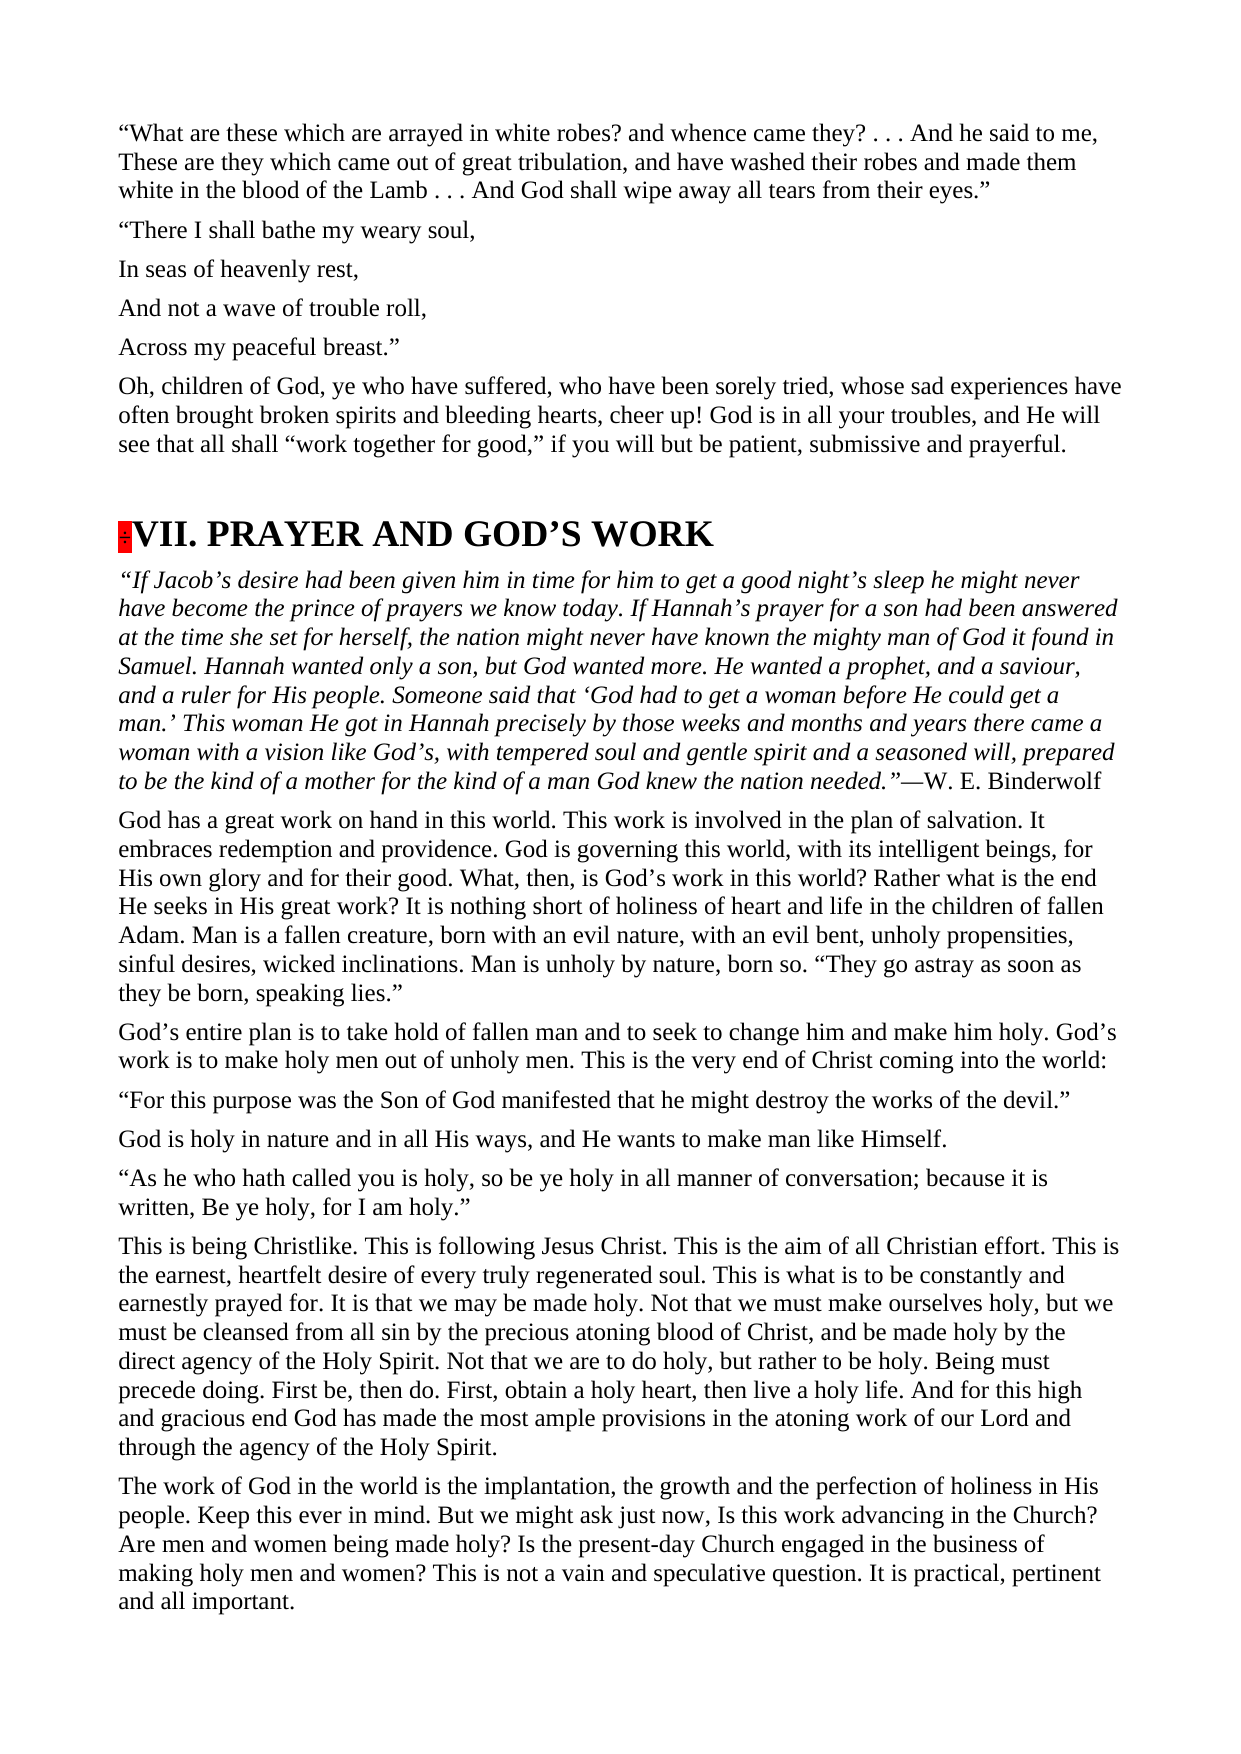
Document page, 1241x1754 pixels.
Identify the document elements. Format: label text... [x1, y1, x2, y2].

text “For this purpose was the Son of God manifested that he might destroy the works of the devil.” [118, 1085, 1122, 1113]
text And not a wave of trouble roll, [118, 293, 1122, 322]
text “There I shall bathe my weary soul, [118, 215, 1122, 243]
text This is being Christlike. This is following Jesus Christ. This is the aim of all Christian effort. This is the earnest, heartfelt desire of every truly regenerated soul. This is what is to be constantly and earnestly prayed for. It is that we may be made holy. Not that we must make ourselves holy, but we must be cleansed from all sin by the precious atoning blood of Christ, and be made holy by the direct agency of the Holy Spirit. Not that we are to do holy, but rather to be holy. Being must precede doing. First be, then do. First, obtain a holy heart, then live a holy life. And for this high and gracious end God has made the most ample provisions in the atoning work of our Lord and through the agency of the Holy Spirit. [118, 1231, 1122, 1461]
text ÷VII. PRAYER AND GOD’S WORK [118, 511, 1122, 554]
text God is holy in nature and in all His ways, and He wants to make man like Himself. [118, 1124, 1122, 1153]
text “If Jacob’s desire had been given him in time for him to get a good night’s sleep he might never have become the prince of prayers we know today. If Hannah’s prayer for a son had been answered at the time she set for herself, the nation might never have known the mighty man of God it found in Samuel. Hannah wanted only a son, but God wanted more. He wanted a prophet, and a saviour, and a ruler for His people. Someone said that ‘God had to get a woman before He could get a man.’ This woman He got in Hannah precisely by those weeks and months and years there came a woman with a vision like God’s, with tempered soul and gentle spirit and a seasoned will, prepared to be the kind of a mother for the kind of a man God knew the nation needed.”—W. E. Binderwolf [118, 565, 1122, 795]
text Oh, children of God, ye who have suffered, who have been sorely tried, whose sad experiences have often brought broken spirits and bleeding hearts, cheer up! God is in all your troubles, and He will see that all shall “work together for good,” if you will but be patient, submissive and prayerful. [118, 371, 1122, 458]
text Across my peaceful breast.” [118, 332, 1122, 361]
text God’s entire plan is to take hold of fallen man and to seek to change him and make him holy. God’s work is to make holy men out of unholy men. This is the very end of Christ coming into the world: [118, 1017, 1122, 1074]
text God has a great work on hand in this world. This work is involved in the plan of salvation. It embraces redemption and providence. God is governing this world, with its intelligent beings, for His own glory and for their good. What, then, is God’s work in this world? Rather what is the end He seeks in His great work? It is nothing short of holiness of heart and life in the children of fallen Adam. Man is a fallen creature, born with an evil nature, with an evil bent, unholy propensities, sinful desires, wicked inclinations. Man is unholy by nature, born so. “They go astray as soon as they be born, speaking lies.” [118, 805, 1122, 1006]
text In seas of heavenly rest, [118, 254, 1122, 283]
text The work of God in the world is the implantation, the growth and the perfection of holiness in His people. Keep this ever in mind. But we might ask just now, Is this work advancing in the Church? Are men and women being made holy? Is the present-day Church engaged in the business of making holy men and women? This is not a vain and speculative question. It is practical, pertinent and all important. [118, 1471, 1122, 1615]
text “As he who hath called you is holy, so be ye holy in all manner of conversation; because it is written, Be ye holy, for I am holy.” [118, 1163, 1122, 1221]
text “What are these which are arrayed in white robes? and whence came they? . . . And he said to me, These are they which came out of great tribulation, and have washed their robes and made them white in the blood of the Lamb . . . And God shall wipe away all tears from their eyes.” [118, 118, 1122, 204]
